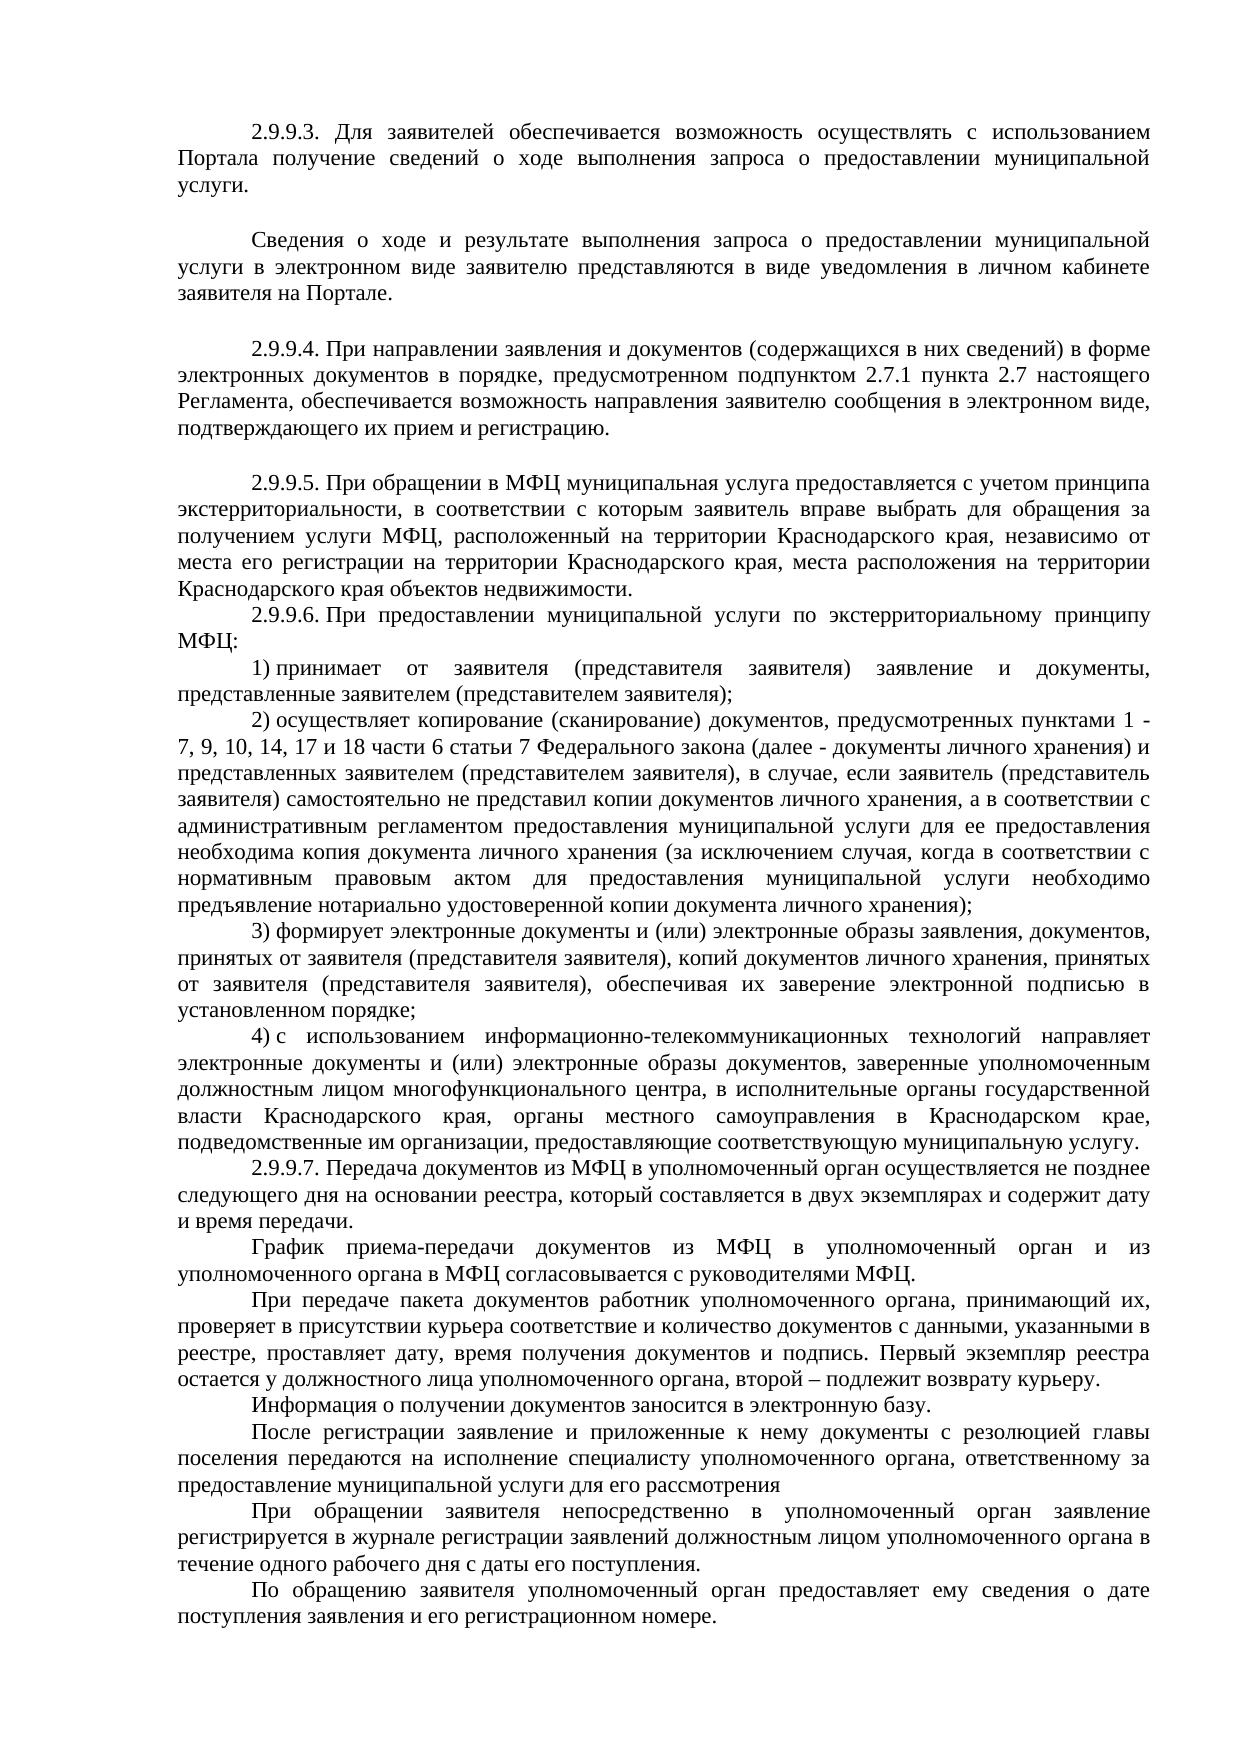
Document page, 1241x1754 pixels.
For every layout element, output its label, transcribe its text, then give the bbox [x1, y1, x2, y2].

text 3) формирует электронные документы и (или) электронные образы заявления, документов, принятых от заявителя (представителя заявителя), копий документов личного хранения, принятых от заявителя (представителя заявителя), обеспечивая их заверение электронной подписью в установленном порядке; [177, 917, 1152, 1023]
text 2.9.9.6. При предоставлении муниципальной услуги по экстерриториальному принципу МФЦ: [177, 601, 1152, 654]
text 4) с использованием информационно-телекоммуникационных технологий направляет электронные документы и (или) электронные образы документов, заверенные уполномоченным должностным лицом многофункционального центра, в исполнительные органы государственной власти Краснодарского края, органы местного самоуправления в Краснодарском крае, подведомственные им организации, предоставляющие соответствующую муниципальную услугу. [177, 1023, 1152, 1154]
text 2.9.9.4. При направлении заявления и документов (содержащихся в них сведений) в форме электронных документов в порядке, предусмотренном подпунктом 2.7.1 пункта 2.7 настоящего Регламента, обеспечивается возможность направления заявителю сообщения в электронном виде, подтверждающего их прием и регистрацию. [177, 334, 1152, 440]
text При обращении заявителя непосредственно в уполномоченный орган заявление регистрируется в журнале регистрации заявлений должностным лицом уполномоченного органа в течение одного рабочего дня с даты его поступления. [177, 1497, 1152, 1576]
text 2.9.9.7. Передача документов из МФЦ в уполномоченный орган осуществляется не позднее следующего дня на основании реестра, который составляется в двух экземплярах и содержит дату и время передачи. [177, 1154, 1152, 1233]
text По обращению заявителя уполномоченный орган предоставляет ему сведения о дате поступления заявления и его регистрационном номере. [177, 1576, 1152, 1629]
text 2.9.9.5. При обращении в МФЦ муниципальная услуга предоставляется с учетом принципа экстерриториальности, в соответствии с которым заявитель вправе выбрать для обращения за получением услуги МФЦ, расположенный на территории Краснодарского края, независимо от места его регистрации на территории Краснодарского края, места расположения на территории Краснодарского края объектов недвижимости. [177, 469, 1152, 601]
text Информация о получении документов заносится в электронную базу. [177, 1392, 1152, 1418]
text 1) принимает от заявителя (представителя заявителя) заявление и документы, представленные заявителем (представителем заявителя); [177, 654, 1152, 706]
text График приема-передачи документов из МФЦ в уполномоченный орган и из уполномоченного органа в МФЦ согласовывается с руководителями МФЦ. [177, 1233, 1152, 1286]
text 2.9.9.3. Для заявителей обеспечивается возможность осуществлять с использованием Портала получение сведений о ходе выполнения запроса о предоставлении муниципальной услуги. [177, 118, 1152, 197]
text Сведения о ходе и результате выполнения запроса о предоставлении муниципальной услуги в электронном виде заявителю представляются в виде уведомления в личном кабинете заявителя на Портале. [177, 226, 1152, 305]
text При передаче пакета документов работник уполномоченного органа, принимающий их, проверяет в присутствии курьера соответствие и количество документов с данными, указанными в реестре, проставляет дату, время получения документов и подпись. Первый экземпляр реестра остается у должностного лица уполномоченного органа, второй – подлежит возврату курьеру. [177, 1286, 1152, 1392]
text 2) осуществляет копирование (сканирование) документов, предусмотренных пунктами 1 - 7, 9, 10, 14, 17 и 18 части 6 статьи 7 Федерального закона (далее - документы личного хранения) и представленных заявителем (представителем заявителя), в случае, если заявитель (представитель заявителя) самостоятельно не представил копии документов личного хранения, а в соответствии с административным регламентом предоставления муниципальной услуги для ее предоставления необходима копия документа личного хранения (за исключением случая, когда в соответствии с нормативным правовым актом для предоставления муниципальной услуги необходимо предъявление нотариально удостоверенной копии документа личного хранения); [177, 706, 1152, 917]
text После регистрации заявление и приложенные к нему документы с резолюцией главы поселения передаются на исполнение специалисту уполномоченного органа, ответственному за предоставление муниципальной услуги для его рассмотрения [177, 1418, 1152, 1497]
